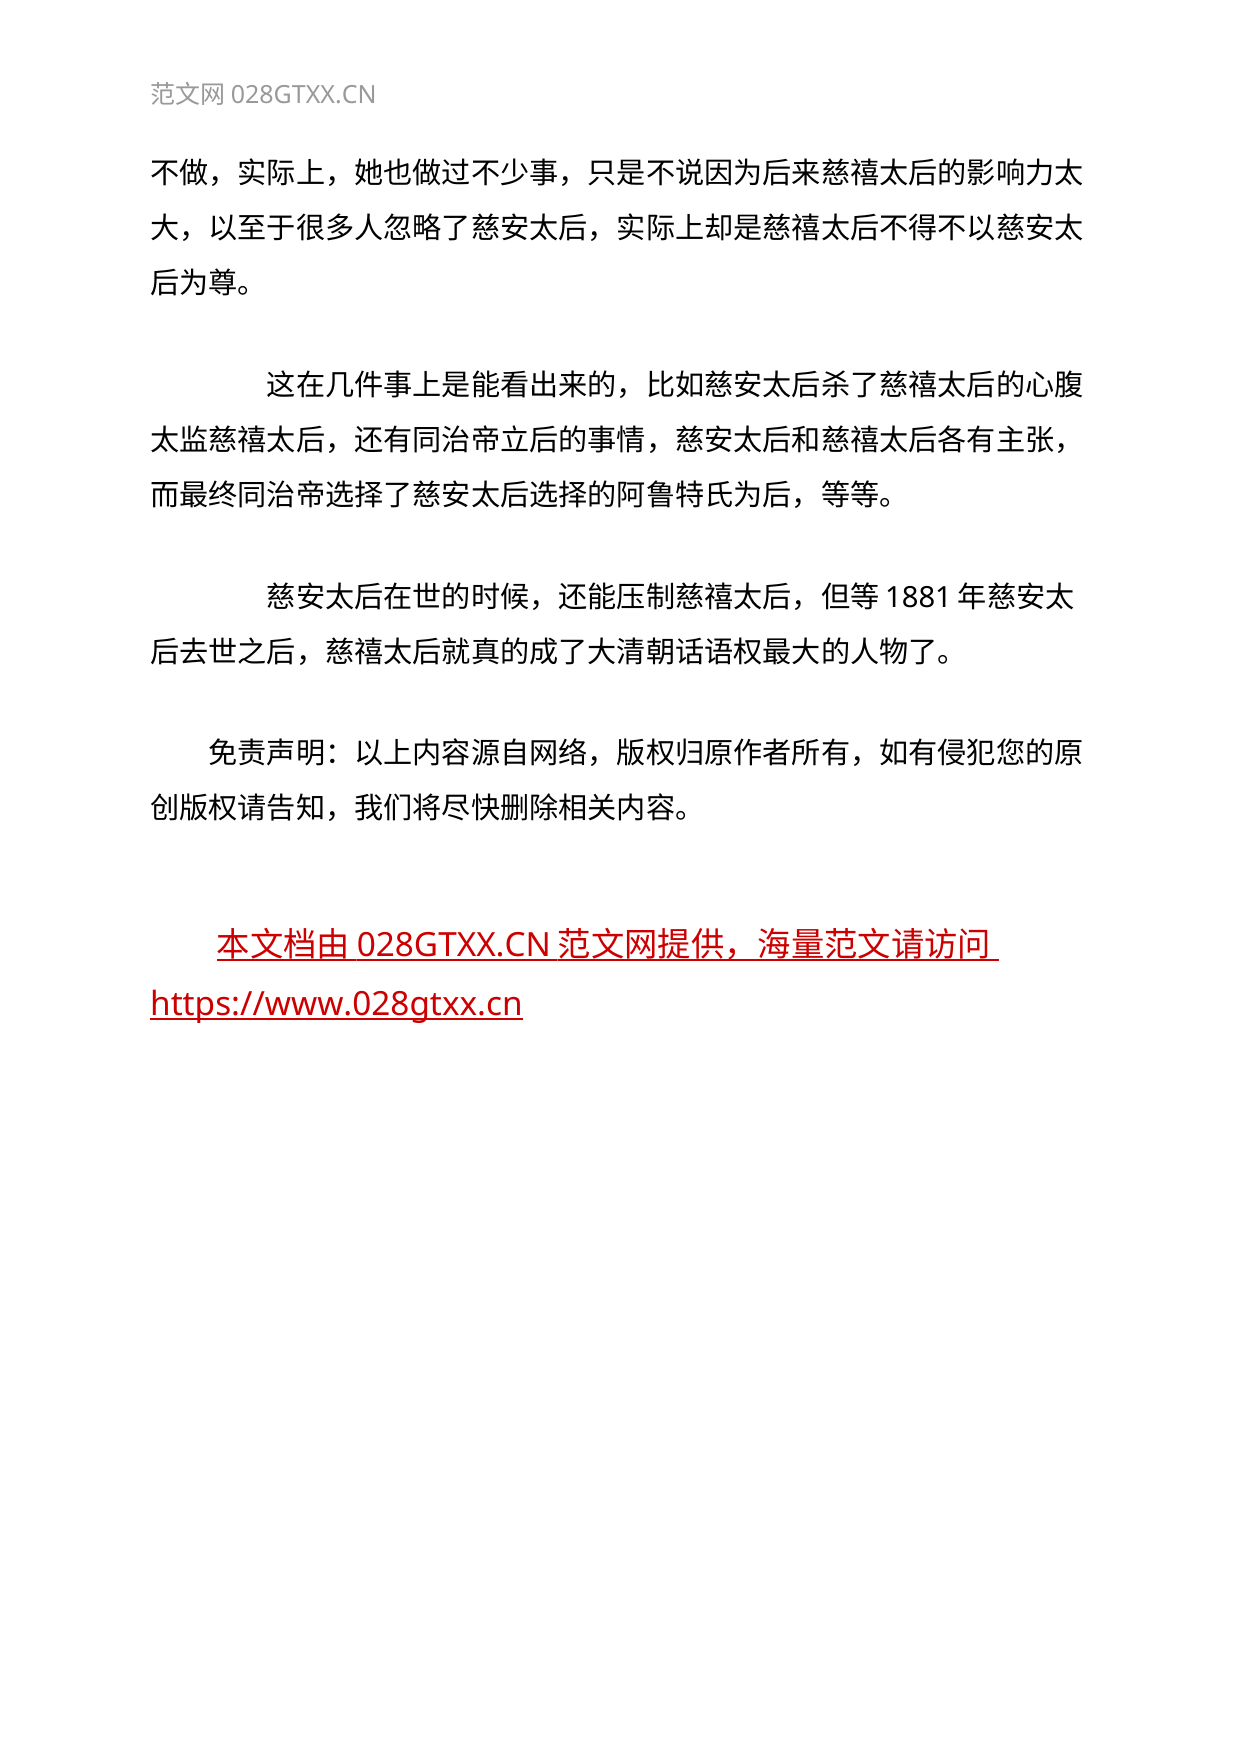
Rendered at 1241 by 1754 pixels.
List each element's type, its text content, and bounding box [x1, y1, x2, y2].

text 本文档由028GTXX.CN范文网提供，海量范文请访问 https://www.028gtxx.cn [150, 918, 1090, 1025]
text 免责声明：以上内容源自网络，版权归原作者所有，如有侵犯您的原创版权请告知，我们将尽快删除相关内容。 [150, 730, 1090, 827]
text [150, 150, 1090, 302]
text 慈安太后在世的时候，还能压制慈禧太后，但等1881年慈安太后去世之后，慈禧太后就真的成了大清朝话语权最大的人物了。 [150, 573, 1090, 670]
text 这在几件事上是能看出来的，比如慈安太后杀了慈禧太后的心腹太监慈禧太后，还有同治帝立后的事情，慈安太后和慈禧太后各有主张，而最终同治帝选择了慈安太后选择的阿鲁特氏为后，等等。 [150, 362, 1090, 514]
